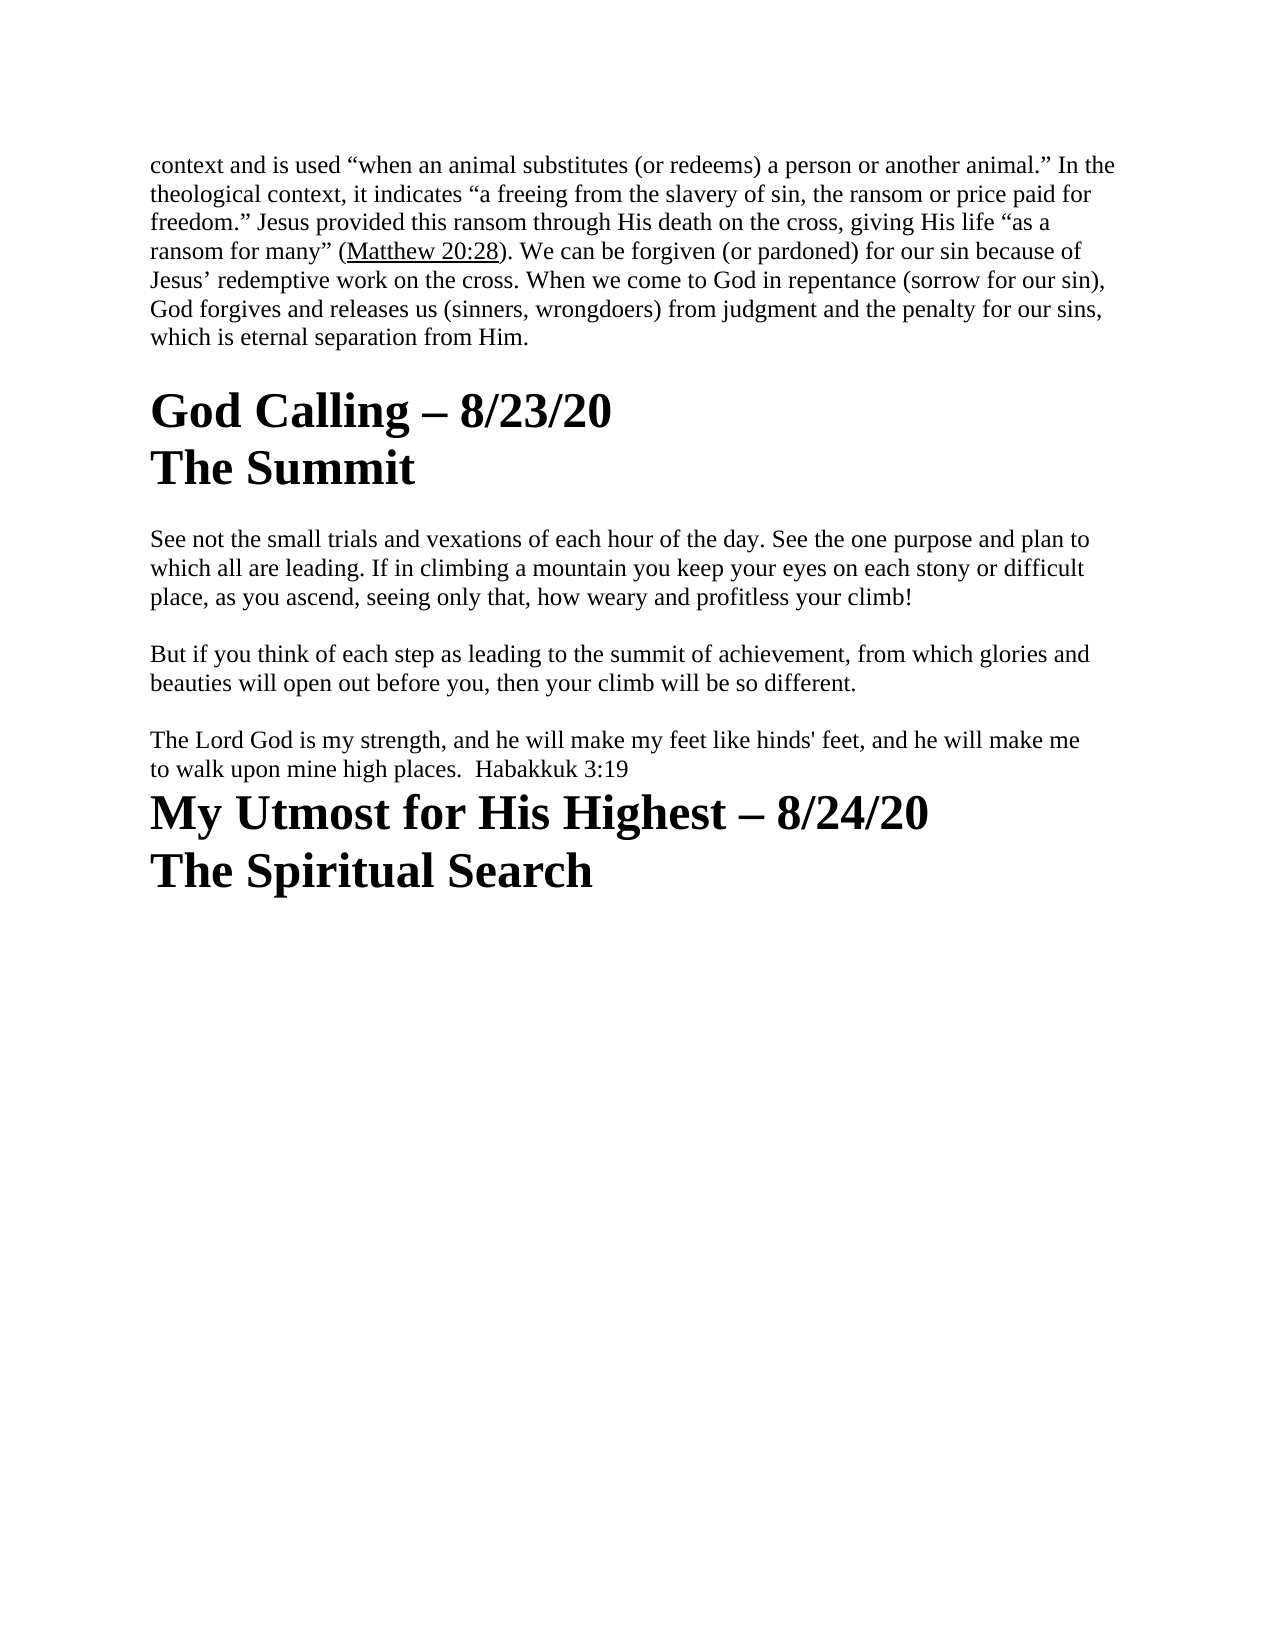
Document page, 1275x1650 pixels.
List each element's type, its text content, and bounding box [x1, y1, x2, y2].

text But if you think of each step as leading to the summit of achievement, from which glories and beauties will open out before you, then your climb will be so different. [150, 639, 1125, 697]
subtitle The Spiritual Search [150, 840, 1125, 898]
subtitle The Summit [150, 438, 1125, 495]
subtitle God Calling – 8/23/20 [150, 380, 1125, 438]
text The Lord God is my strength, and he will make my feet like hinds' feet, and he will make me to walk upon mine high places. Habakkuk 3:19 [150, 725, 1094, 783]
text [150, 150, 1125, 351]
subtitle My Utmost for His Highest – 8/24/20 [150, 783, 1125, 840]
text See not the small trials and vexations of each hour of the day. See the one purpose and plan to which all are leading. If in climbing a mountain you keep your eyes on each stony or difficult place, as you ascend, seeing only that, how weary and profitless your climb! [150, 524, 1125, 610]
